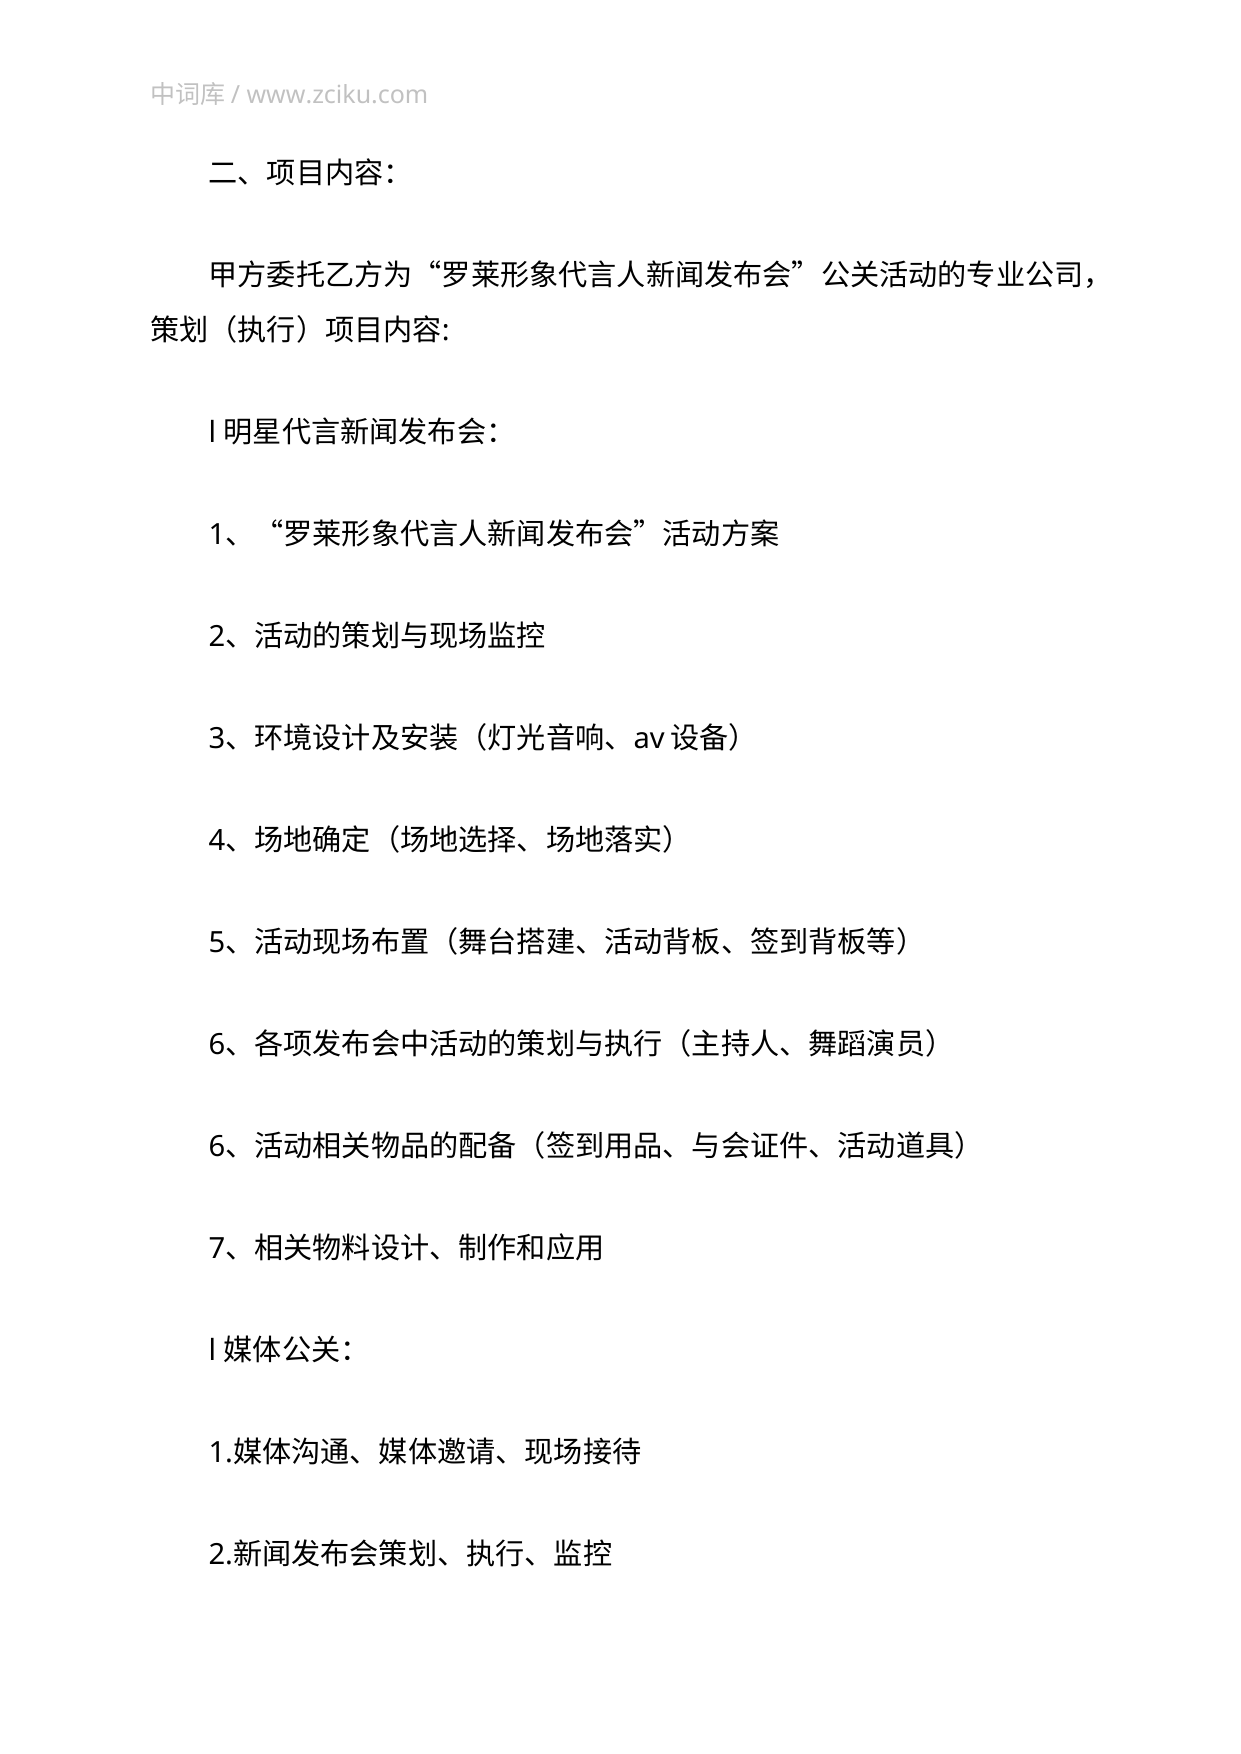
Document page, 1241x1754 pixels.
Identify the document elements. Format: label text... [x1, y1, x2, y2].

text l 媒体公关： [150, 1326, 1090, 1369]
text 1.媒体沟通、媒体邀请、现场接待 [150, 1428, 1090, 1471]
text 6、各项发布会中活动的策划与执行（主持人、舞蹈演员） [150, 1021, 1090, 1063]
text 1、“罗莱形象代言人新闻发布会”活动方案 [150, 511, 1090, 553]
text 2.新闻发布会策划、执行、监控 [150, 1530, 1090, 1573]
text l 明星代言新闻发布会： [150, 409, 1090, 451]
text 3、环境设计及安装（灯光音响、av设备） [150, 714, 1090, 757]
text 5、活动现场布置（舞台搭建、活动背板、签到背板等） [150, 918, 1090, 961]
text 7、相关物料设计、制作和应用 [150, 1224, 1090, 1267]
text 甲方委托乙方为“罗莱形象代言人新闻发布会”公关活动的专业公司，策划（执行）项目内容: [150, 252, 1090, 349]
text 2、活动的策划与现场监控 [150, 613, 1090, 655]
text 4、场地确定（场地选择、场地落实） [150, 817, 1090, 859]
text 二、项目内容： [150, 150, 1090, 192]
text 6、活动相关物品的配备（签到用品、与会证件、活动道具） [150, 1122, 1090, 1165]
